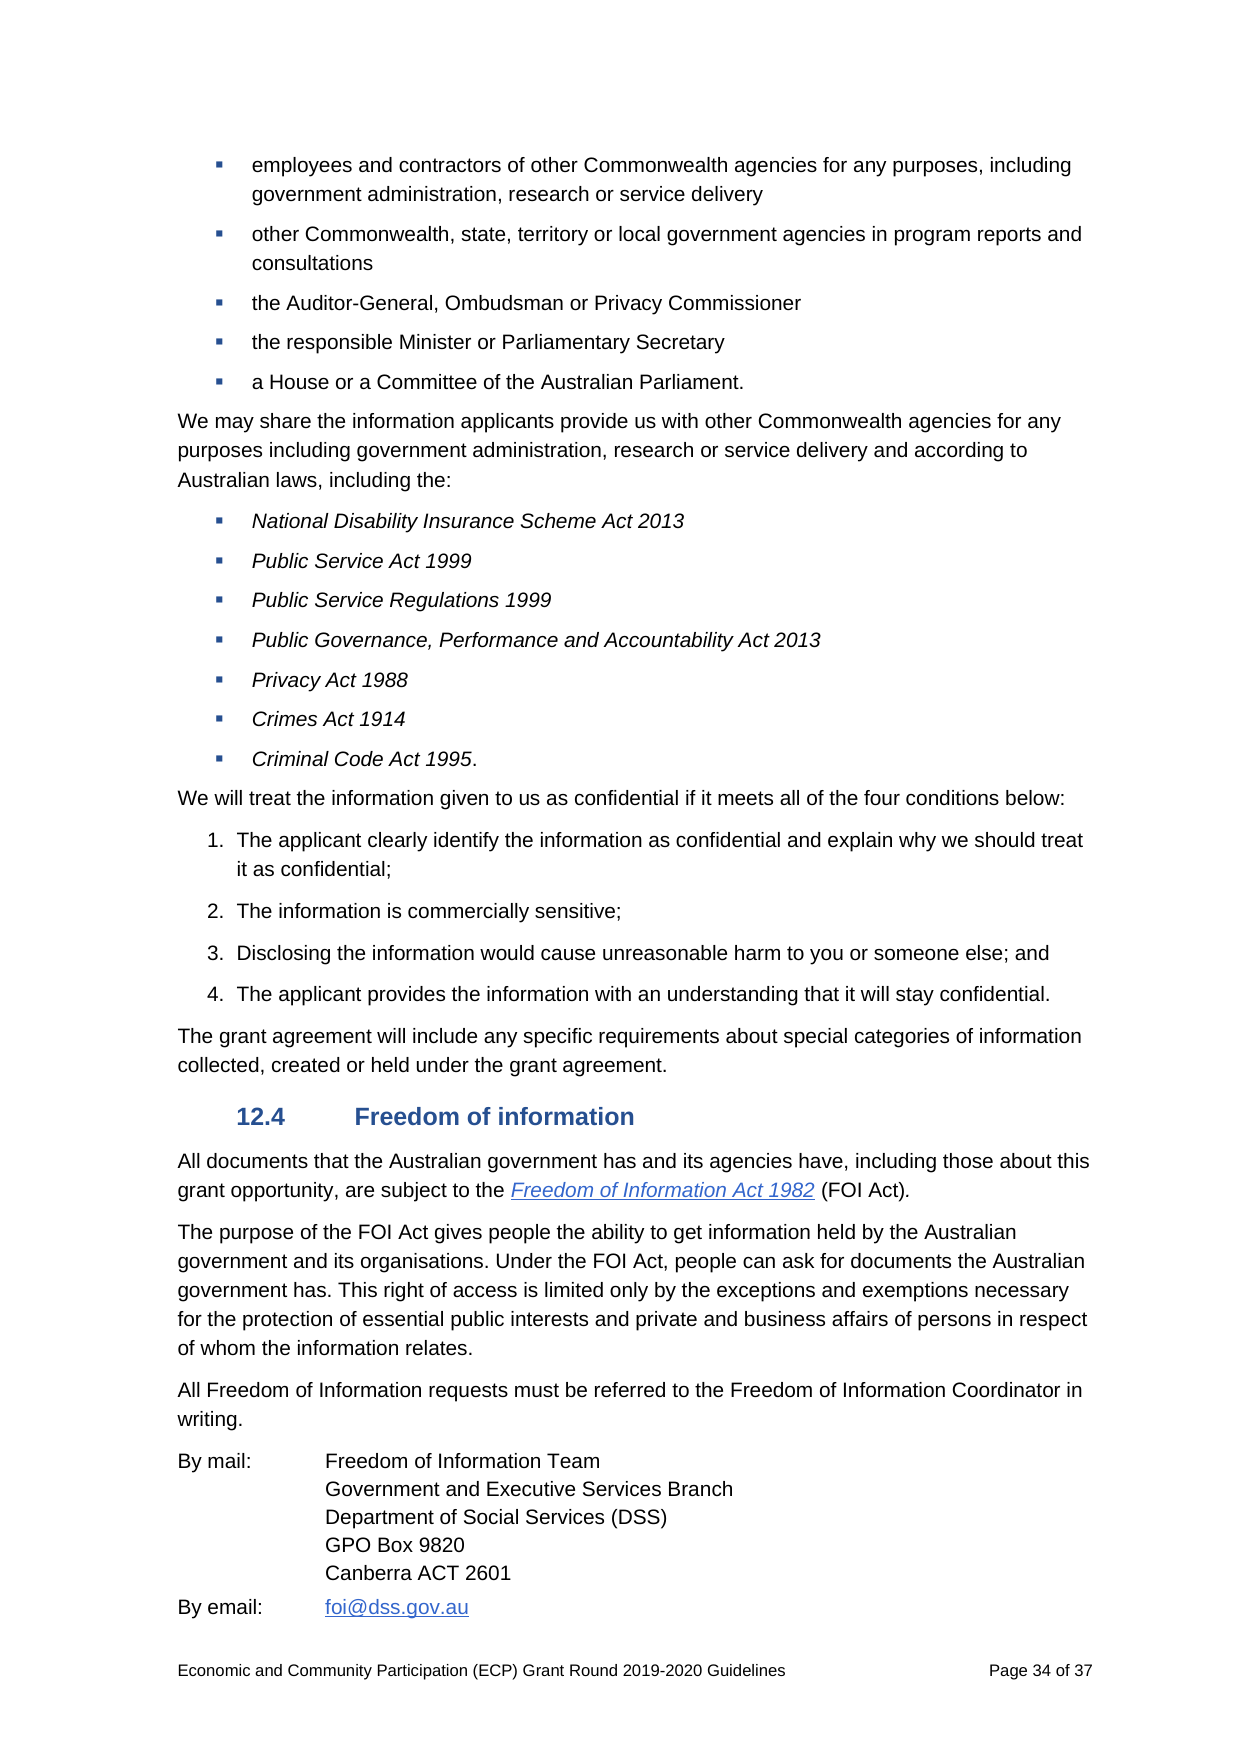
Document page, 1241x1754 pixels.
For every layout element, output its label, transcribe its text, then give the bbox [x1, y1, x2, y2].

text The grant agreement will include any specific requirements about special categories of information collected, created or held under the grant agreement. [177, 1018, 1092, 1077]
list the responsible Minister or Parliamentary Secretary [214, 325, 1092, 354]
list Privacy Act 1988 [214, 662, 1092, 691]
text By email: foi@dss.gov.au [177, 1589, 1092, 1618]
text Government and Executive Services Branch [325, 1477, 1092, 1501]
text Canberra ACT 2601 [325, 1561, 1092, 1585]
subtitle Freedom of information [236, 1102, 1092, 1131]
text All documents that the Australian government has and its agencies have, including those about this grant opportunity, are subject to the Freedom of Information Act 1982 (FOI Act). [177, 1143, 1092, 1202]
text GPO Box 9820 [325, 1533, 1092, 1557]
list National Disability Insurance Scheme Act 2013 [214, 504, 1092, 533]
text We may share the information applicants provide us with other Commonwealth agencies for any purposes including government administration, research or service delivery and according to Australian laws, including the: [177, 404, 1092, 491]
list other Commonwealth, state, territory or local government agencies in program reports and consultations [214, 216, 1092, 275]
list Public Governance, Performance and Accountability Act 2013 [214, 623, 1092, 652]
list Public Service Act 1999 [214, 543, 1092, 573]
list Criminal Code Act 1995. [214, 741, 1092, 771]
list Public Service Regulations 1999 [214, 583, 1092, 612]
list a House or a Committee of the Australian Parliament. [214, 364, 1092, 393]
list The applicant provides the information with an understanding that it will stay confidential. [207, 977, 1092, 1006]
text All Freedom of Information requests must be referred to the Freedom of Information Coordinator in writing. [177, 1373, 1092, 1431]
list Disclosing the information would cause unreasonable harm to you or someone else; and [207, 935, 1092, 964]
list The information is commercially sensitive; [207, 893, 1092, 923]
list The applicant clearly identify the information as confidential and explain why we should treat it as confidential; [207, 823, 1092, 881]
list employees and contractors of other Commonwealth agencies for any purposes, including government administration, research or service delivery [214, 148, 1092, 206]
list Crimes Act 1914 [214, 702, 1092, 731]
text Department of Social Services (DSS) [325, 1505, 1092, 1529]
text We will treat the information given to us as confidential if it meets all of the four conditions below: [177, 781, 1092, 810]
text The purpose of the FOI Act gives people the ability to get information held by the Australian government and its organisations. Under the FOI Act, people can ask for documents the Australian government has. This right of access is limited only by the exceptions and exemptions necessary for the protection of essential public interests and private and business affairs of persons in respect of whom the information relates. [177, 1214, 1092, 1360]
text By mail: Freedom of Information Team [177, 1443, 1092, 1473]
list the Auditor-General, Ombudsman or Privacy Commissioner [214, 285, 1092, 314]
